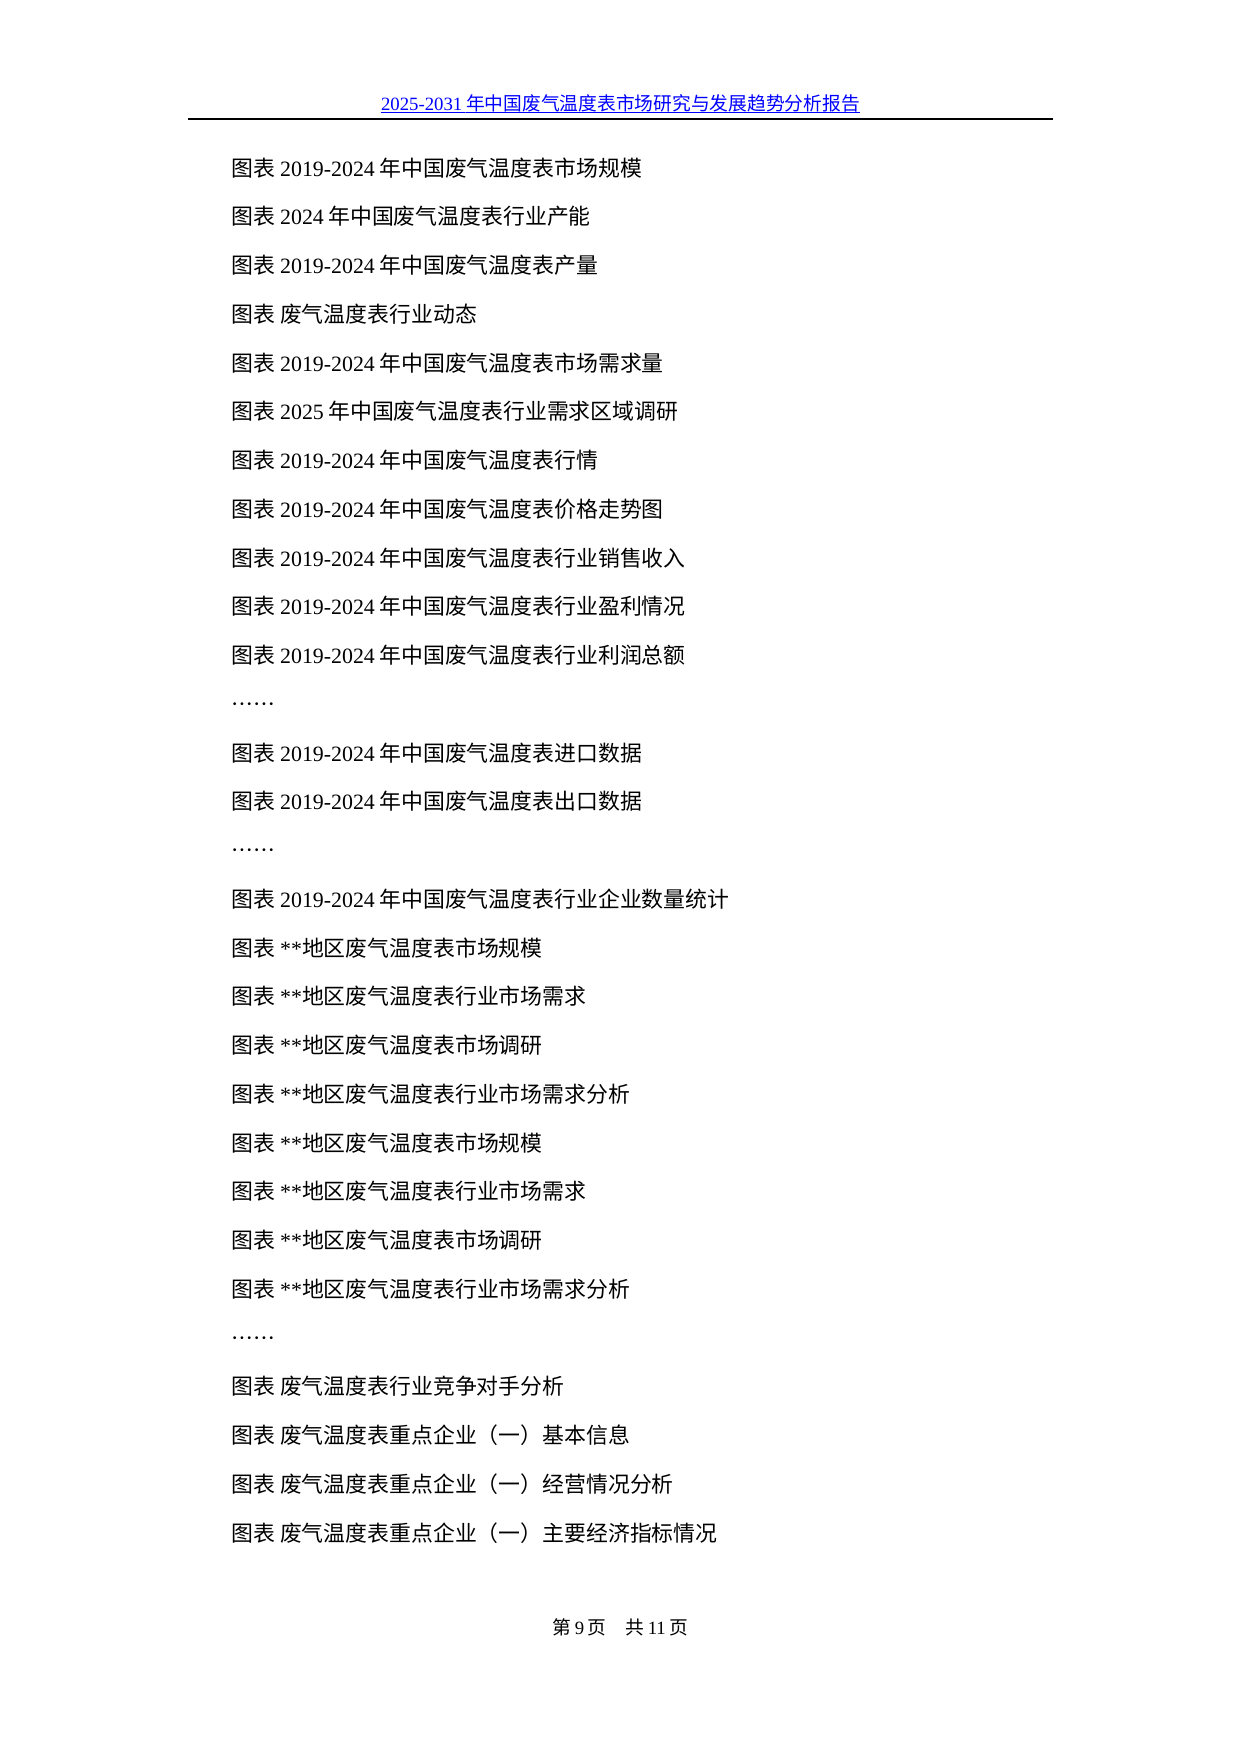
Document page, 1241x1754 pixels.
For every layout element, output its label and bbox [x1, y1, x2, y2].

text [187, 150, 1053, 1548]
